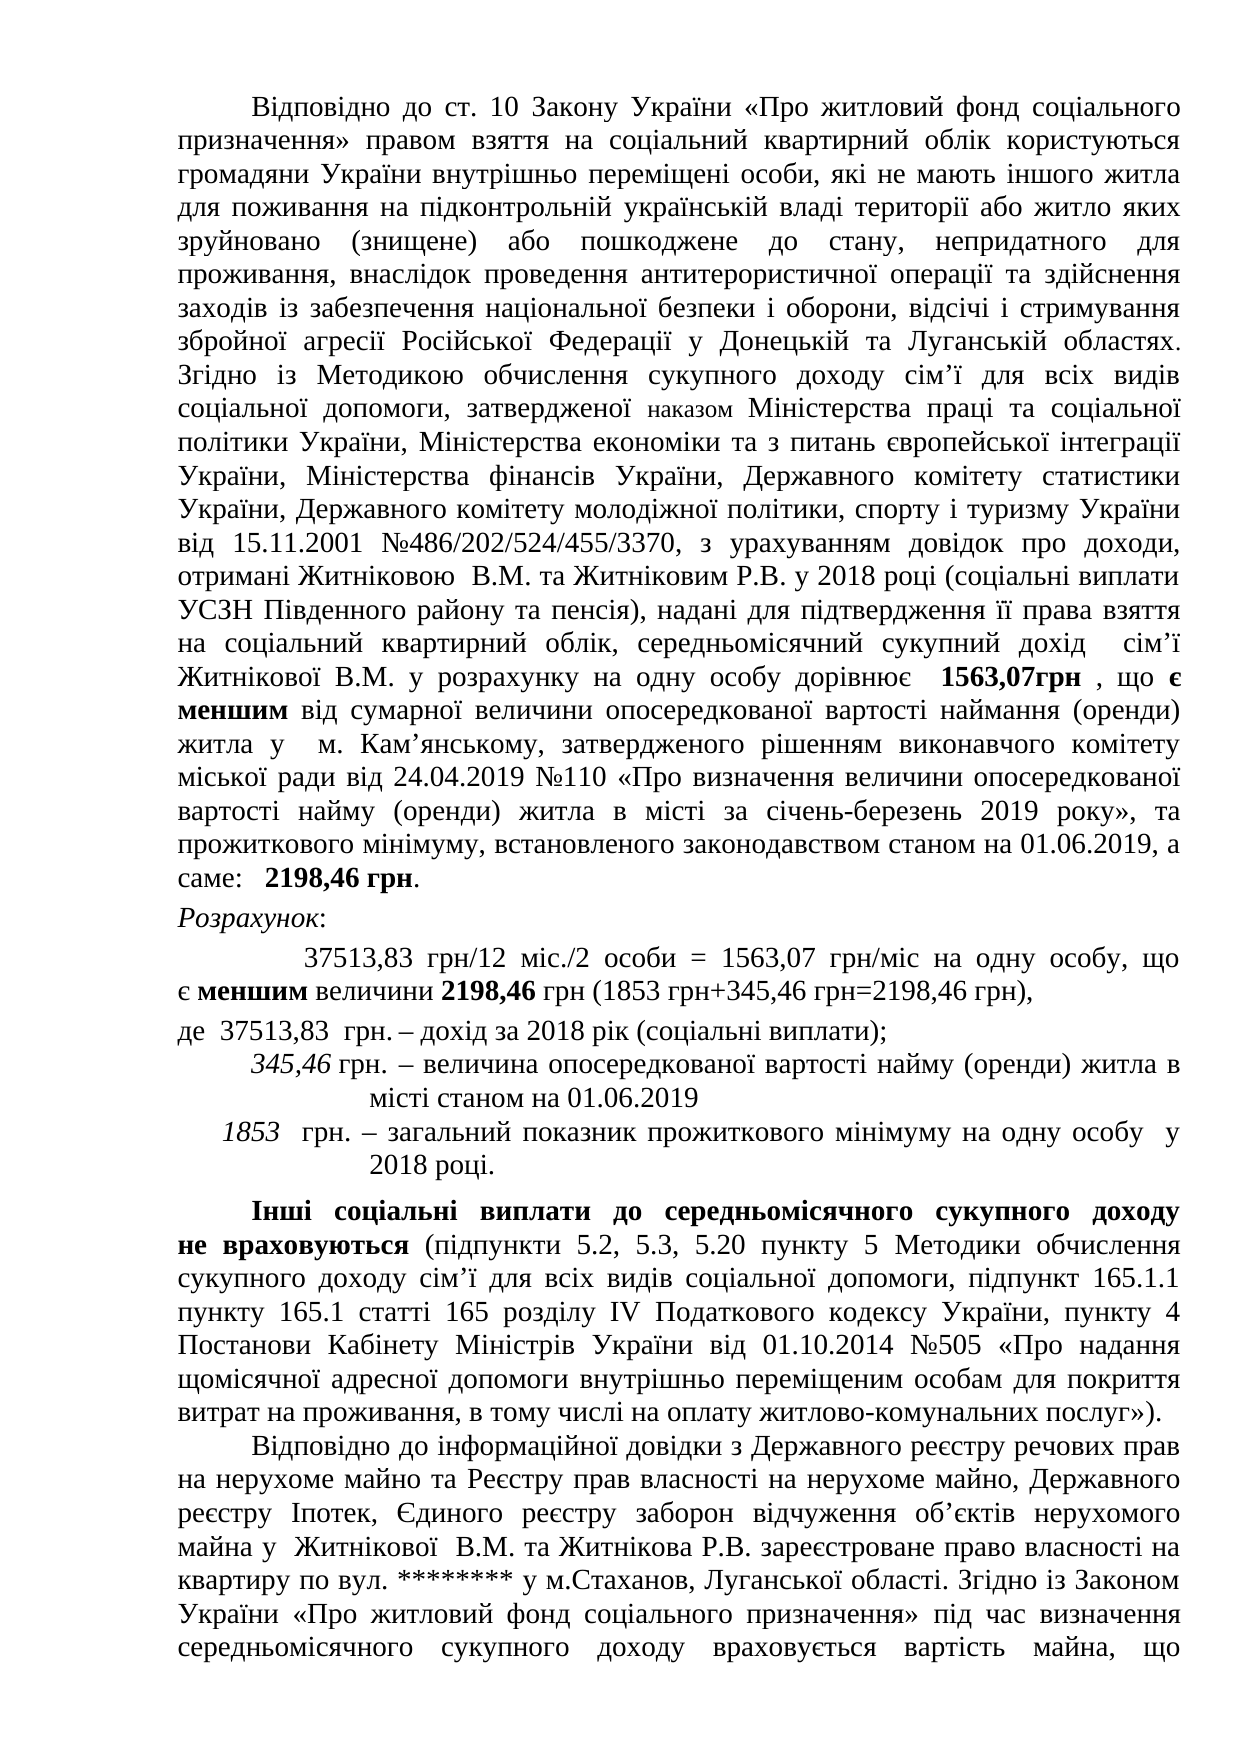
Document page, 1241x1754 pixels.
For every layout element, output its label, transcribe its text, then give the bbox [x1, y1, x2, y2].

text Розрахунок: [177, 900, 1181, 933]
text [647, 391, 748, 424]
text 1853 грн. – загальний показник прожиткового мінімуму на одну особу у 2018 році. [222, 1114, 1181, 1181]
text Інші соціальні виплати до середньомісячного сукупного доходу не враховуються (підпункти 5.2, 5.3, 5.20 пункту 5 Методики обчислення сукупного доходу сім’ї для всіх видів соціальної допомоги, підпункт 165.1.1 пункту 165.1 статті 165 розділу ІV Податкового кодексу України, пункту 4 Постанови Кабінету Міністрів України від 01.10.2014 №505 «Про надання щомісячної адресної допомоги внутрішньо переміщеним особам для покриття витрат на проживання, в тому числі на оплату житлово-комунальних послуг»). [177, 1193, 1181, 1428]
text 37513,83 грн/12 міс./2 особи = 1563,07 грн/міс на одну особу, що є меншим величини 2198,46 грн (1853 грн+345,46 грн=2198,46 грн), [177, 940, 1181, 1007]
text 345,46 грн. – величина опосередкованої вартості найму (оренди) житла в місті станом на 01.06.2019 [222, 1047, 1181, 1114]
text де 37513,83 грн. – дохід за 2018 рік (соціальні виплати); [177, 1013, 1181, 1047]
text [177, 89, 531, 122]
text Відповідно до ст. 10 Закону України «Про житловий фонд соціального призначення» правом взяття на соціальний квартирний облік користуються громадяни України внутрішньо переміщені особи, які не мають іншого житла для поживання на підконтрольній українській владі території або житло яких зруйновано (знищене) або пошкоджене до стану, непридатного для проживання, внаслідок проведення антитерористичної операції та здійснення заходів із забезпечення національної безпеки і оборони, відсічі і стримування збройної агресії Російської Федерації у Донецькій та Луганській областях. Згідно із Методикою обчислення сукупного доходу сім’ї для всіх видів соціальної допомоги, затвердженої наказом Міністерства праці та соціальної політики України, Міністерства економіки та з питань європейської інтеграції України, Міністерства фінансів України, Державного комітету статистики України, Державного комітету молодіжної політики, спорту і туризму України від 15.11.2001 №486/202/524/455/3370, з урахуванням довідок про доходи, отримані Житніковою В.М. та Житніковим Р.В. у 2018 році (соціальні виплати УСЗН Південного району та пенсія), надані для підтвердження її права взяття на соціальний квартирний облік, середньомісячний сукупний дохід сім’ї Житнікової В.М. у розрахунку на одну особу дорівнює 1563,07грн , що є меншим від сумарної величини опосередкованої вартості наймання (оренди) житла у м. Кам’янському, затвердженого рішенням виконавчого комітету міської ради від 24.04.2019 №110 «Про визначення величини опосередкованої вартості найму (оренди) житла в місті за січень-березень 2019 року», та прожиткового мінімуму, встановленого законодавством станом на 01.06.2019, а саме: 2198,46 грн. [177, 525, 1181, 894]
